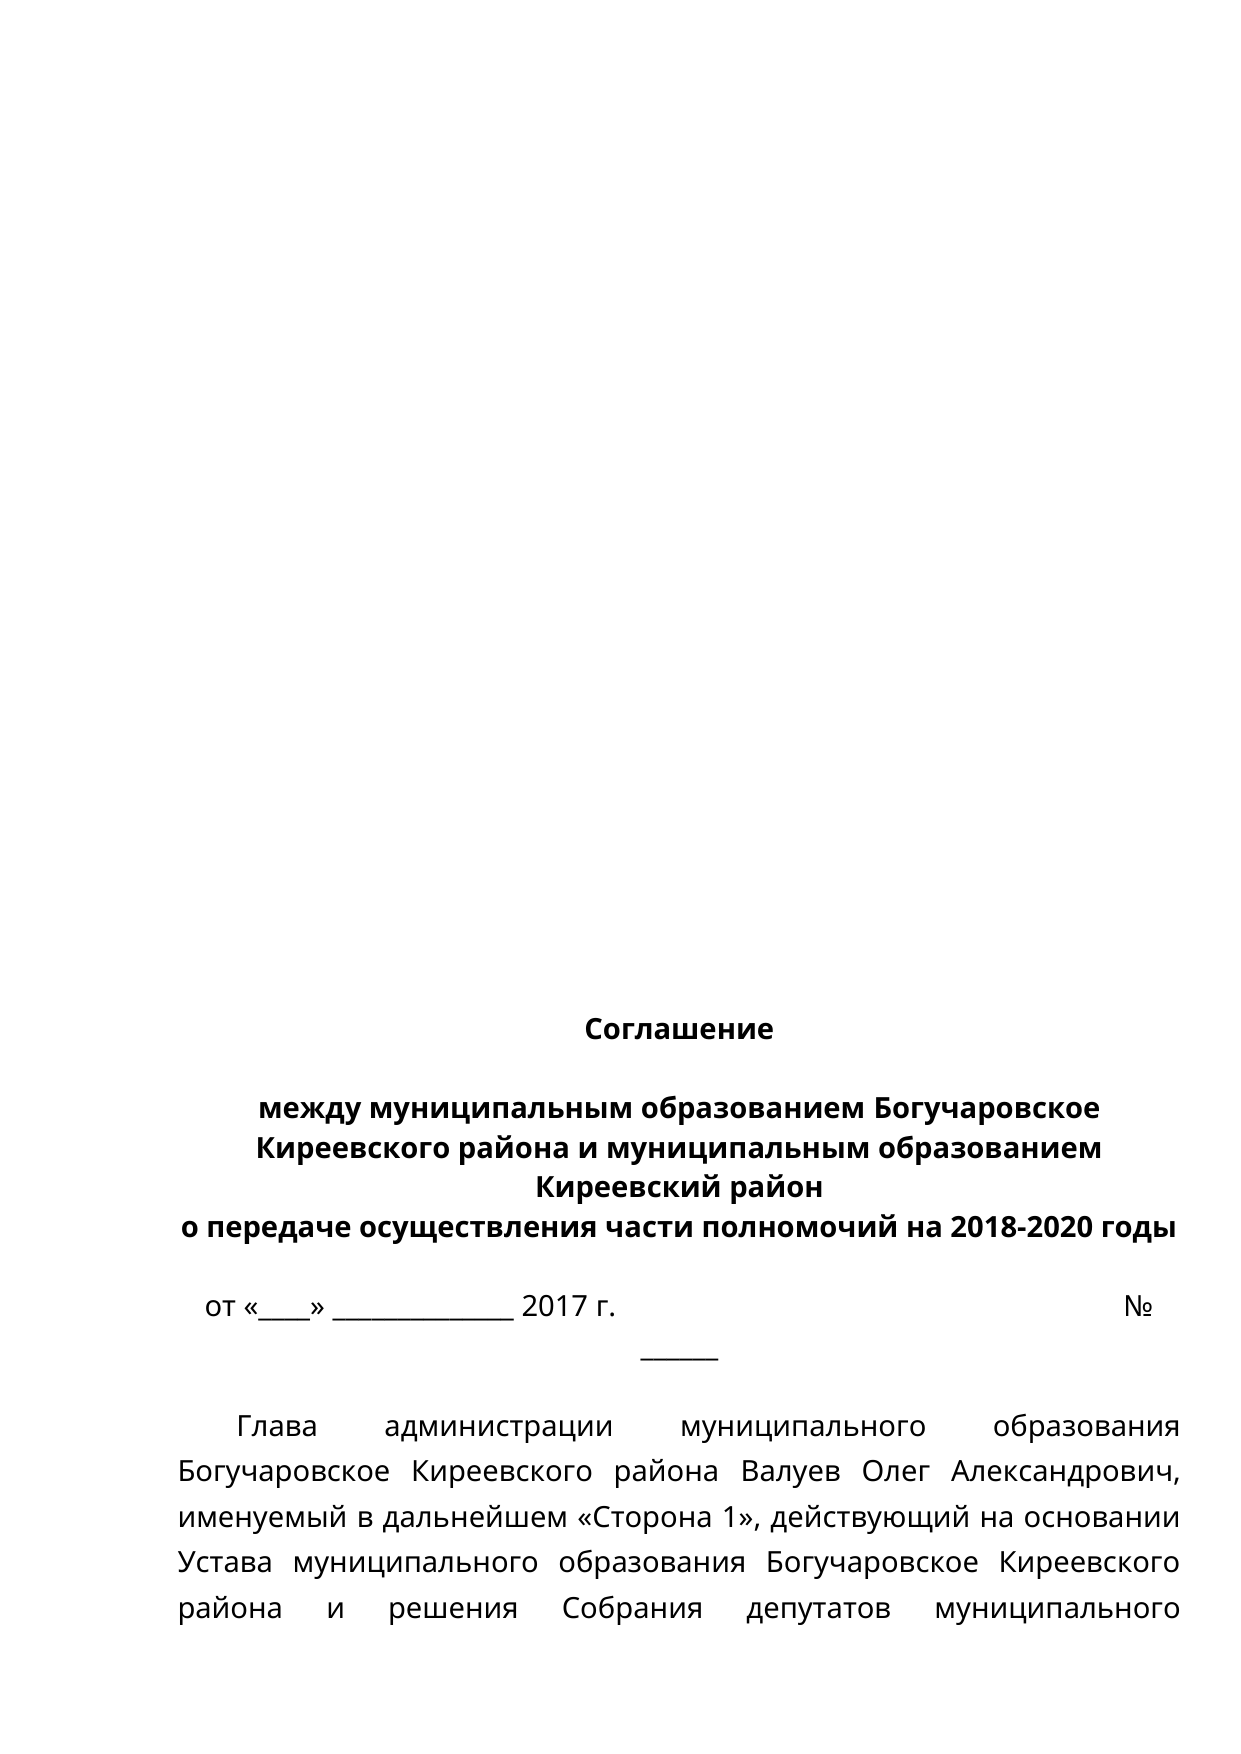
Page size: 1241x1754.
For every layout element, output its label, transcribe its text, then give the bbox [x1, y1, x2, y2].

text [177, 1405, 1181, 1627]
text от «____» ______________ 2017 г. № ______ [177, 1286, 1181, 1365]
text Соглашение [177, 1008, 1181, 1048]
text между муниципальным образованием Богучаровское Киреевского района и муниципальным образованием Киреевский район [177, 1087, 1181, 1206]
text о передаче осуществления части полномочий на 2018-2020 годы [177, 1206, 1181, 1246]
